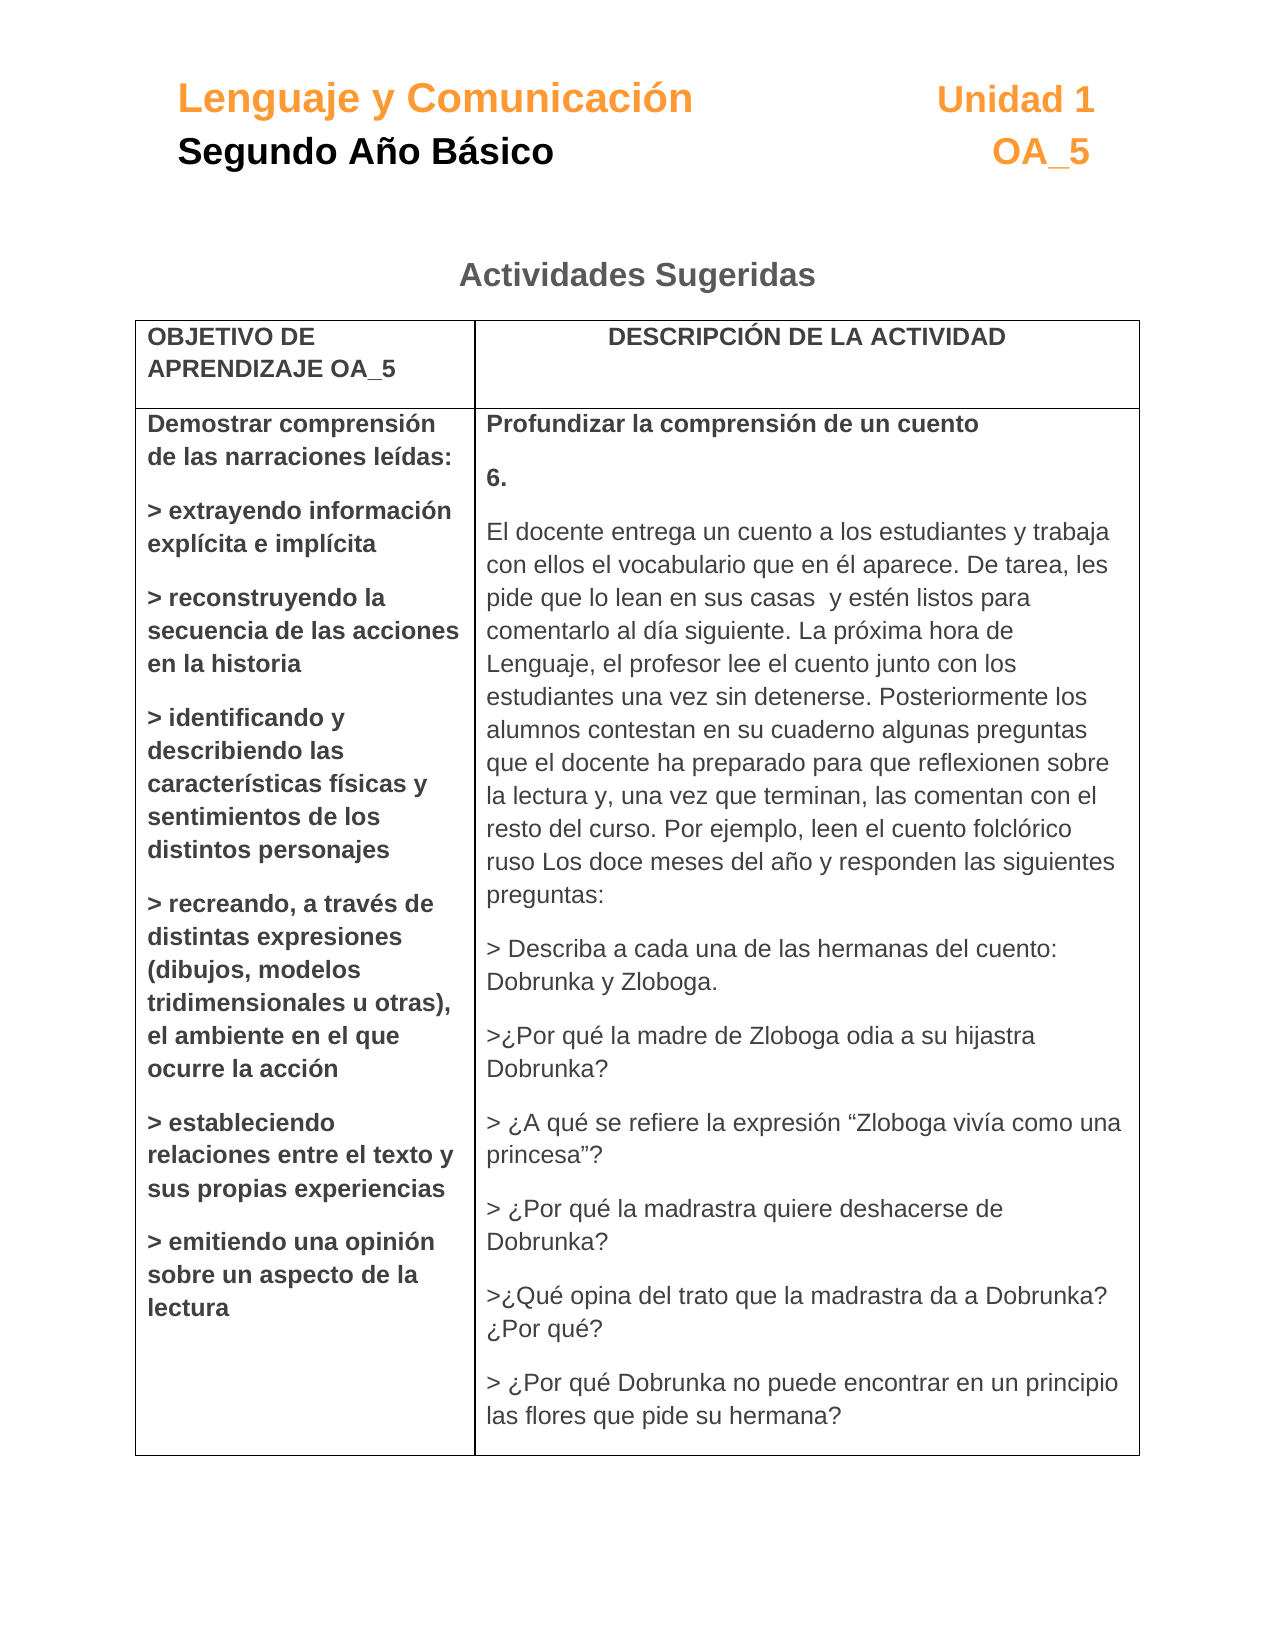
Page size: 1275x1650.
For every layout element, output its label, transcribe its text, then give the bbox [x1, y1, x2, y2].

table_header DESCRIPCIÓN DE LA ACTIVIDAD [476, 321, 1139, 408]
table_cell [476, 409, 1139, 1454]
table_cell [136, 409, 474, 1454]
text Actividades Sugeridas [177, 255, 1098, 294]
table_header OBJETIVO DE APRENDIZAJE OA_5 [136, 321, 474, 408]
